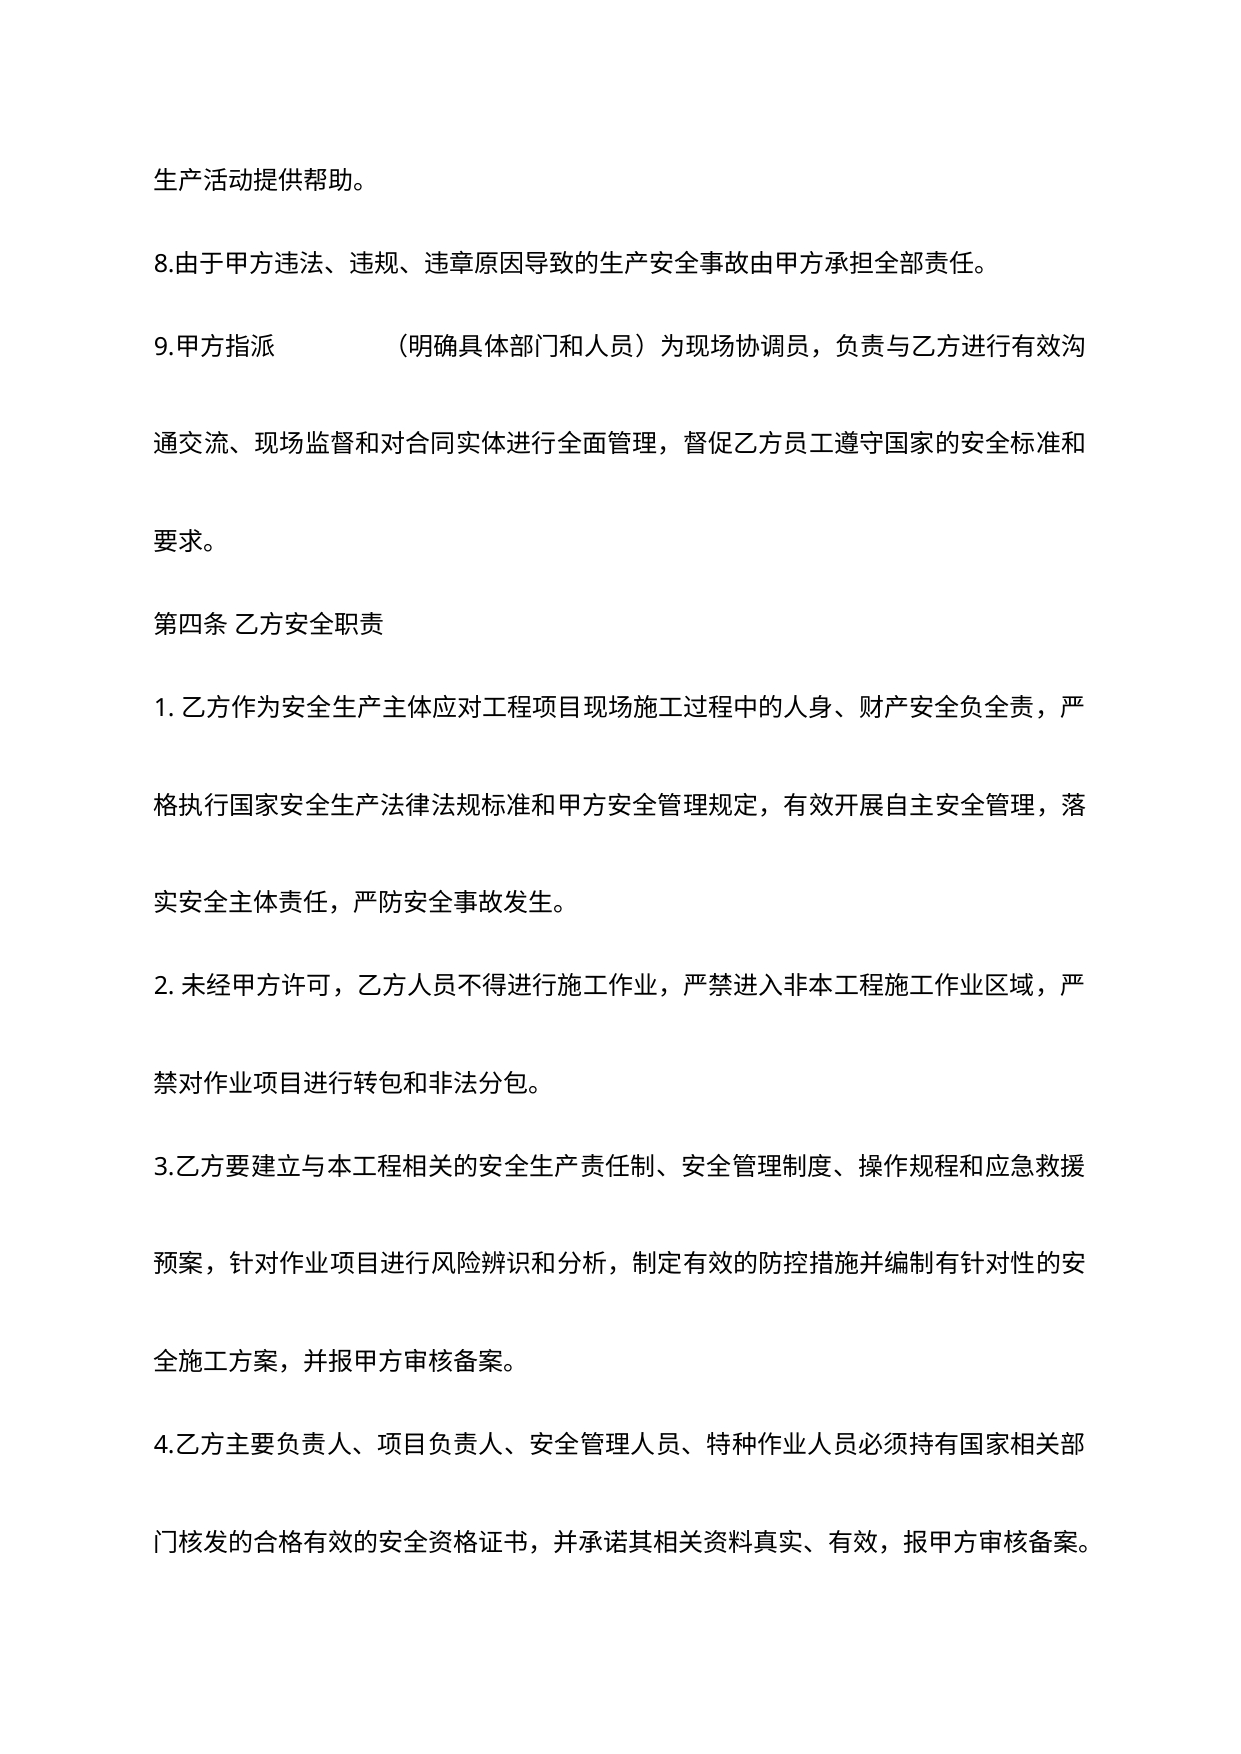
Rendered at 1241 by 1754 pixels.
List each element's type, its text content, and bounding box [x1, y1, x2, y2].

text 9.甲方指派 （明确具体部门和人员）为现场协调员，负责与乙方进行有效沟通交流、现场监督和对合同实体进行全面管理，督促乙方员工遵守国家的安全标准和要求。 [153, 312, 1087, 572]
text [153, 146, 1087, 211]
text 4.乙方主要负责人、项目负责人、安全管理人员、特种作业人员必须持有国家相关部门核发的合格有效的安全资格证书，并承诺其相关资料真实、有效，报甲方审核备案。 [153, 1410, 1087, 1573]
text 2. 未经甲方许可，乙方人员不得进行施工作业，严禁进入非本工程施工作业区域，严禁对作业项目进行转包和非法分包。 [153, 951, 1087, 1114]
text 1. 乙方作为安全生产主体应对工程项目现场施工过程中的人身、财产安全负全责，严格执行国家安全生产法律法规标准和甲方安全管理规定，有效开展自主安全管理，落实安全主体责任，严防安全事故发生。 [153, 673, 1087, 933]
text 3.乙方要建立与本工程相关的安全生产责任制、安全管理制度、操作规程和应急救援预案，针对作业项目进行风险辨识和分析，制定有效的防控措施并编制有针对性的安全施工方案，并报甲方审核备案。 [153, 1132, 1087, 1392]
text 8.由于甲方违法、违规、违章原因导致的生产安全事故由甲方承担全部责任。 [153, 229, 1087, 294]
text 第四条 乙方安全职责 [153, 590, 1087, 655]
